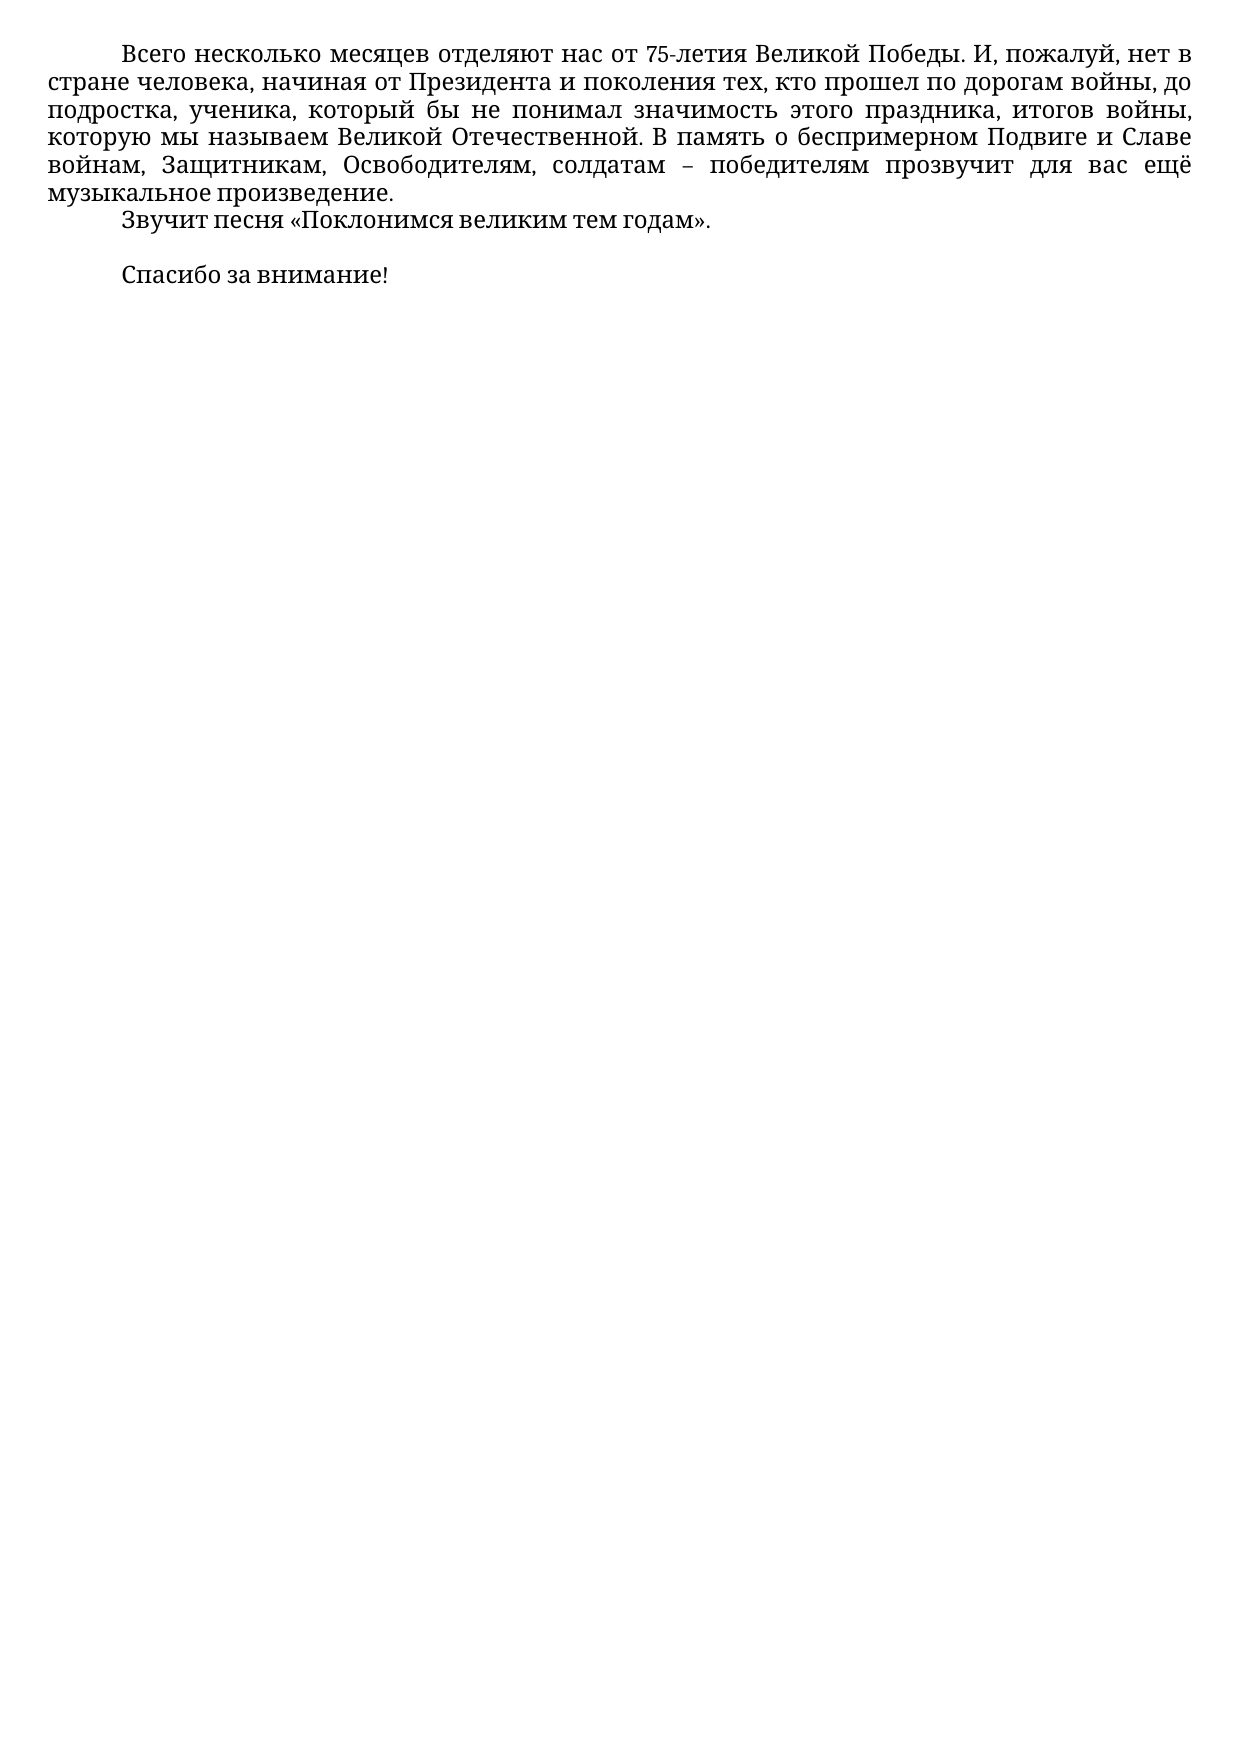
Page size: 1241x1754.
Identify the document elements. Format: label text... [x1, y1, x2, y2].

text Всего несколько месяцев отделяют нас от 75-летия Великой Победы. И, пожалуй, нет в стране человека, начиная от Президента и поколения тех, кто прошел по дорогам войны, до подростка, ученика, который бы не понимал значимость этого праздника, итогов войны, которую мы называем Великой Отечественной. В память о беспримерном Подвиге и Славе войнам, Защитникам, Освободителям, солдатам – победителям прозвучит для вас ещё музыкальное произведение. [47, 41, 1193, 207]
text Спасибо за внимание! [47, 262, 1193, 290]
text Звучит песня «Поклонимся великим тем годам». [47, 207, 1193, 234]
